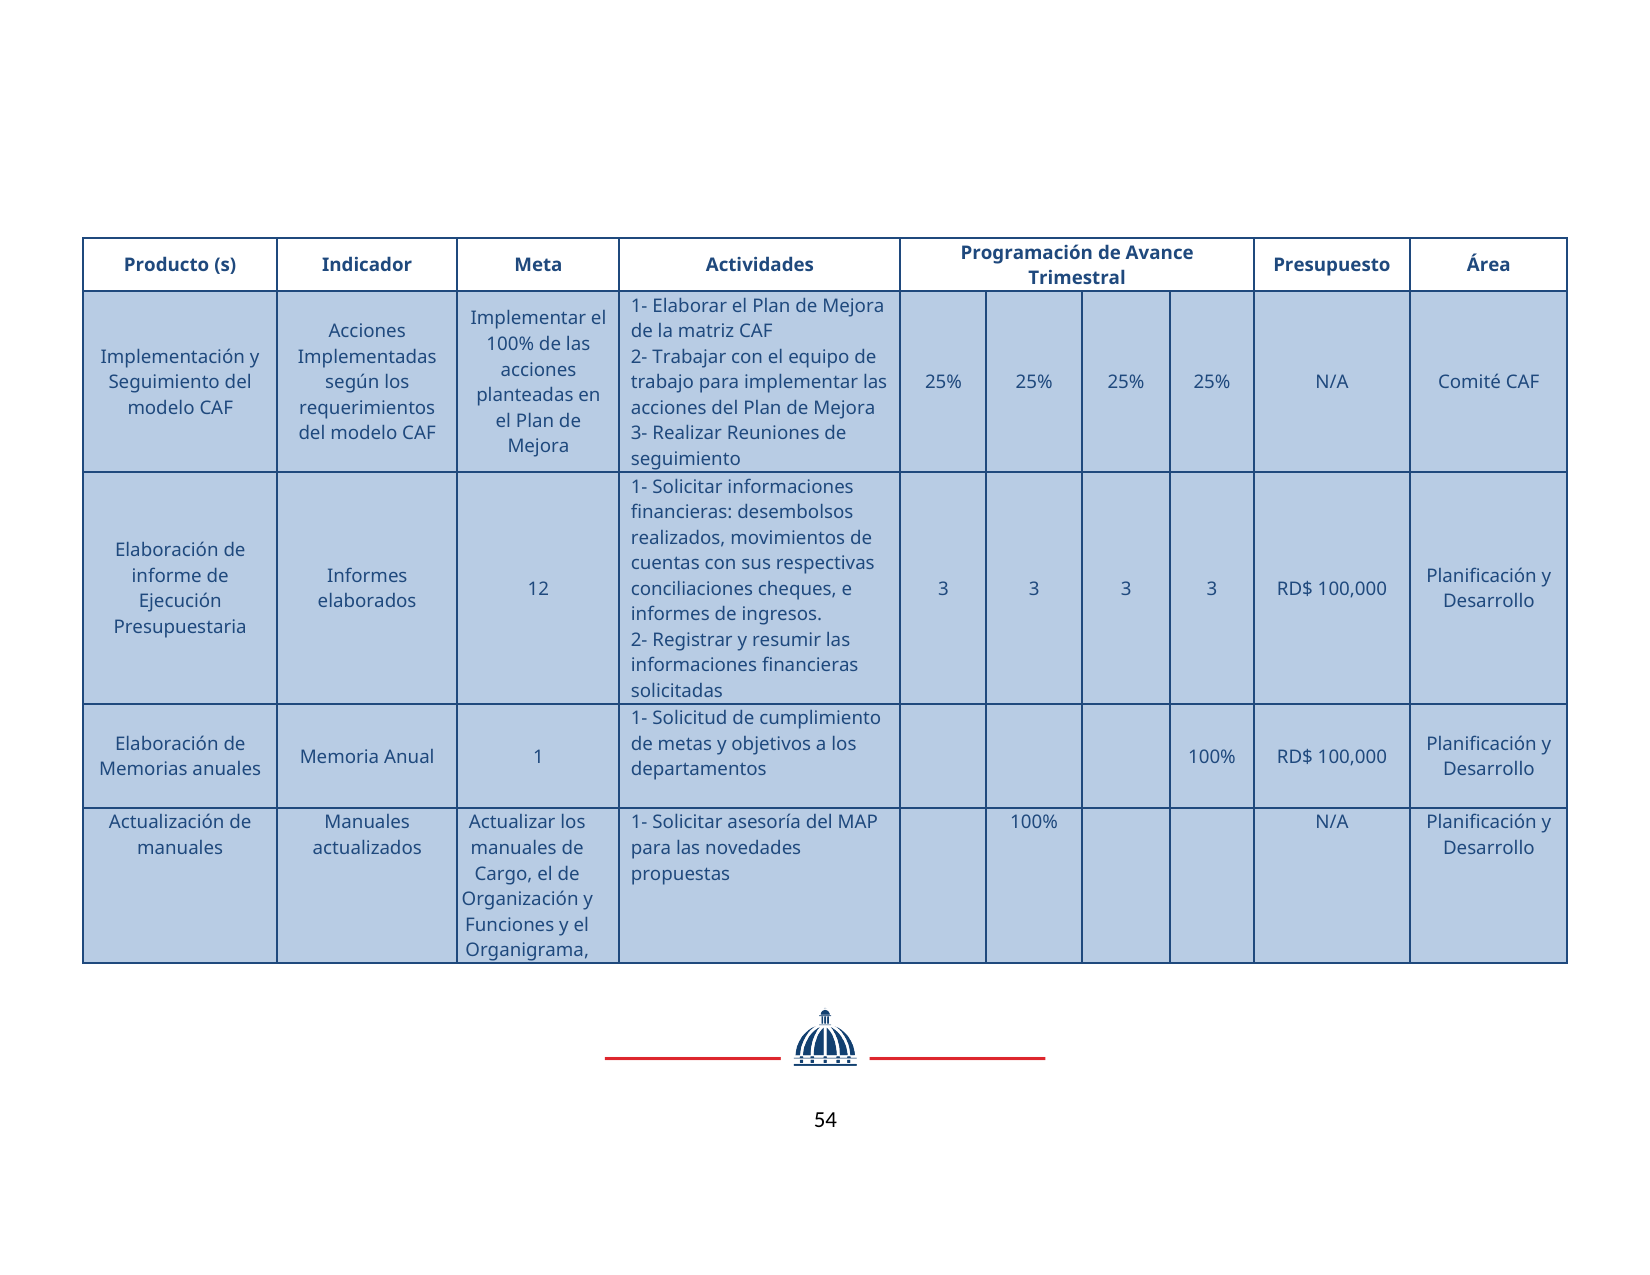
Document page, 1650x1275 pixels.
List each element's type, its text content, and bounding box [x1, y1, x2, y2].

table_cell Implementar el 100% de las acciones planteadas en el Plan de Mejora [458, 292, 618, 471]
table_cell 1- Solicitar informaciones financieras: desembolsos realizados, movimientos de cuentas con sus respectivas conciliaciones cheques, e informes de ingresos. 2- Registrar y resumir las informaciones financieras solicitadas [620, 473, 899, 703]
table_cell [1083, 705, 1169, 807]
table_cell 12 [458, 473, 618, 703]
table_cell Elaboración de Memorias anuales [84, 705, 276, 807]
table_cell 100% [987, 809, 1081, 962]
table_cell Actualizar los manuales de Cargo, el de Organización y Funciones y el Organigrama, según novedades [458, 809, 618, 962]
table_cell 3 [1083, 473, 1169, 703]
table_cell 100% [1171, 705, 1253, 807]
table_cell Planificación y Desarrollo [1411, 473, 1566, 703]
table_cell Comité CAF [1411, 292, 1566, 471]
picture [604, 1007, 1046, 1066]
table_cell [901, 705, 985, 807]
table_header Presupuesto [1255, 239, 1409, 290]
table_cell 1- Solicitud de cumplimiento de metas y objetivos a los departamentos [620, 705, 899, 807]
table_cell 25% [1171, 292, 1253, 471]
table_cell Implementación y Seguimiento del modelo CAF [84, 292, 276, 471]
table_cell Planificación y Desarrollo [1411, 809, 1566, 962]
table_cell Memoria Anual [278, 705, 456, 807]
table_header Área [1411, 239, 1566, 290]
table_header Actividades [620, 239, 899, 290]
table_cell 25% [987, 292, 1081, 471]
table_header Programación de Avance Trimestral [901, 239, 1253, 290]
table_header Indicador [278, 239, 456, 290]
table_cell 3 [901, 473, 985, 703]
table_cell 3 [987, 473, 1081, 703]
table_cell Manuales actualizados [278, 809, 456, 962]
table_cell [1083, 809, 1169, 962]
table_cell 3 [1171, 473, 1253, 703]
table_cell 25% [1083, 292, 1169, 471]
table_cell [1171, 809, 1253, 962]
table_cell 1 [458, 705, 618, 807]
table_header Meta [458, 239, 618, 290]
table_cell RD$ 100,000 [1255, 473, 1409, 703]
table_cell Informes elaborados [278, 473, 456, 703]
table_cell [987, 705, 1081, 807]
table_cell Elaboración de informe de Ejecución Presupuestaria [84, 473, 276, 703]
table_cell RD$ 100,000 [1255, 705, 1409, 807]
table_cell Planificación y Desarrollo [1411, 705, 1566, 807]
table_cell 1- Elaborar el Plan de Mejora de la matriz CAF 2- Trabajar con el equipo de trabajo para implementar las acciones del Plan de Mejora 3- Realizar Reuniones de seguimiento [620, 292, 899, 471]
table_header Producto (s) [84, 239, 276, 290]
table_cell [901, 809, 985, 962]
table_cell N/A [1255, 292, 1409, 471]
table_cell 25% [901, 292, 985, 471]
table_cell Acciones Implementadas según los requerimientos del modelo CAF [278, 292, 456, 471]
table_cell N/A [1255, 809, 1409, 962]
table_cell 1- Solicitar asesoría del MAP para las novedades propuestas [620, 809, 899, 962]
table_cell Actualización de manuales [84, 809, 276, 962]
